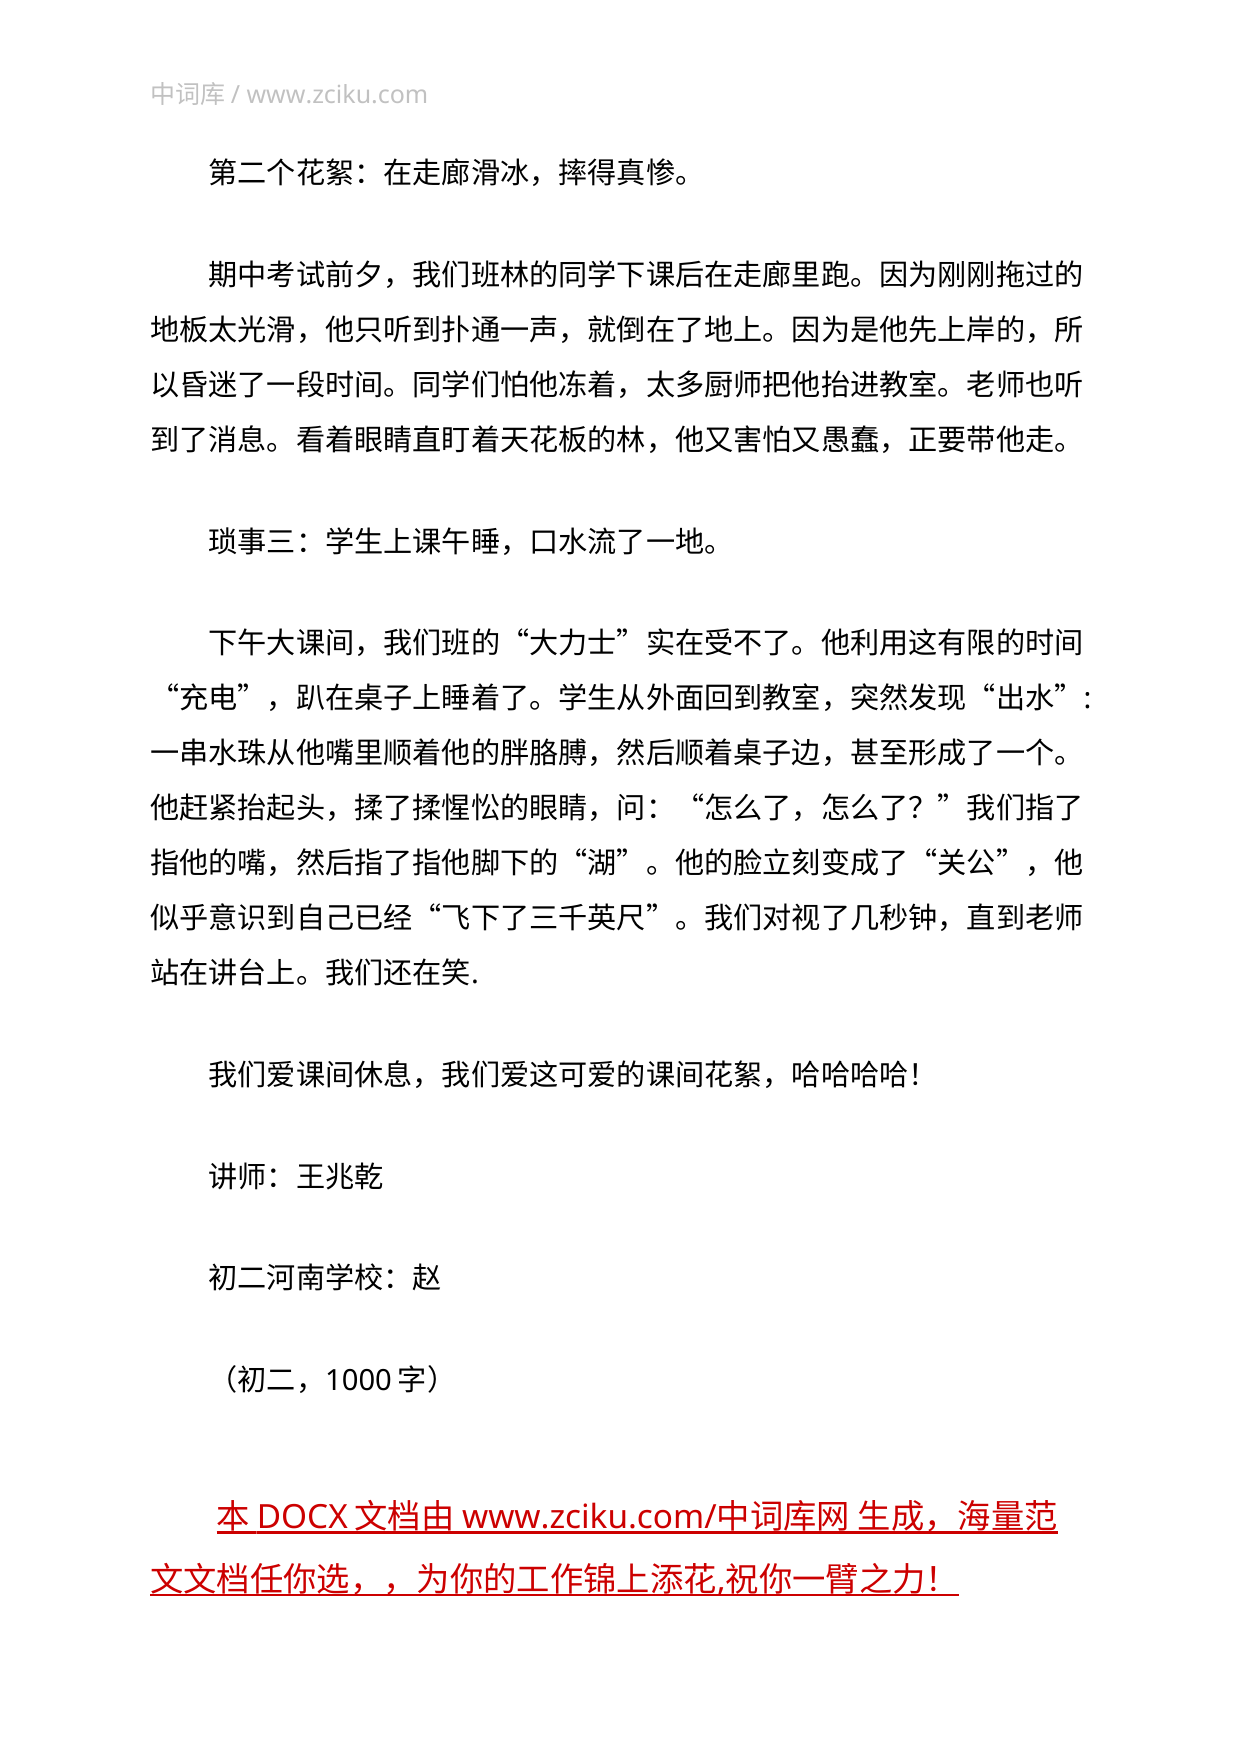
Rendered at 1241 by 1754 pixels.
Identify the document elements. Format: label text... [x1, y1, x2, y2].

text 初二河南学校：赵 [150, 1255, 1090, 1297]
text （初二，1000字） [150, 1357, 1090, 1399]
text 我们爱课间休息，我们爱这可爱的课间花絮，哈哈哈哈！ [150, 1051, 1090, 1094]
text 下午大课间，我们班的“大力士”实在受不了。他利用这有限的时间“充电”，趴在桌子上睡着了。学生从外面回到教室，突然发现“出水”:一串水珠从他嘴里顺着他的胖胳膊，然后顺着桌子边，甚至形成了一个。他赶紧抬起头，揉了揉惺忪的眼睛，问：“怎么了，怎么了？”我们指了指他的嘴，然后指了指他脚下的“湖”。他的脸立刻变成了“关公”，他似乎意识到自己已经“飞下了三千英尺”。我们对视了几秒钟，直到老师站在讲台上。我们还在笑. [150, 620, 1090, 992]
text 第二个花絮：在走廊滑冰，摔得真惨。 [150, 150, 1090, 192]
text 本DOCX文档由 www.zciku.com/中词库网 生成，海量范文文档任你选，，为你的工作锦上添花,祝你一臂之力！ [150, 1490, 1090, 1601]
text 讲师：王兆乾 [150, 1153, 1090, 1196]
text 琐事三：学生上课午睡，口水流了一地。 [150, 518, 1090, 561]
text 期中考试前夕，我们班林的同学下课后在走廊里跑。因为刚刚拖过的地板太光滑，他只听到扑通一声，就倒在了地上。因为是他先上岸的，所以昏迷了一段时间。同学们怕他冻着，太多厨师把他抬进教室。老师也听到了消息。看着眼睛直盯着天花板的林，他又害怕又愚蠢，正要带他走。 [150, 252, 1090, 459]
